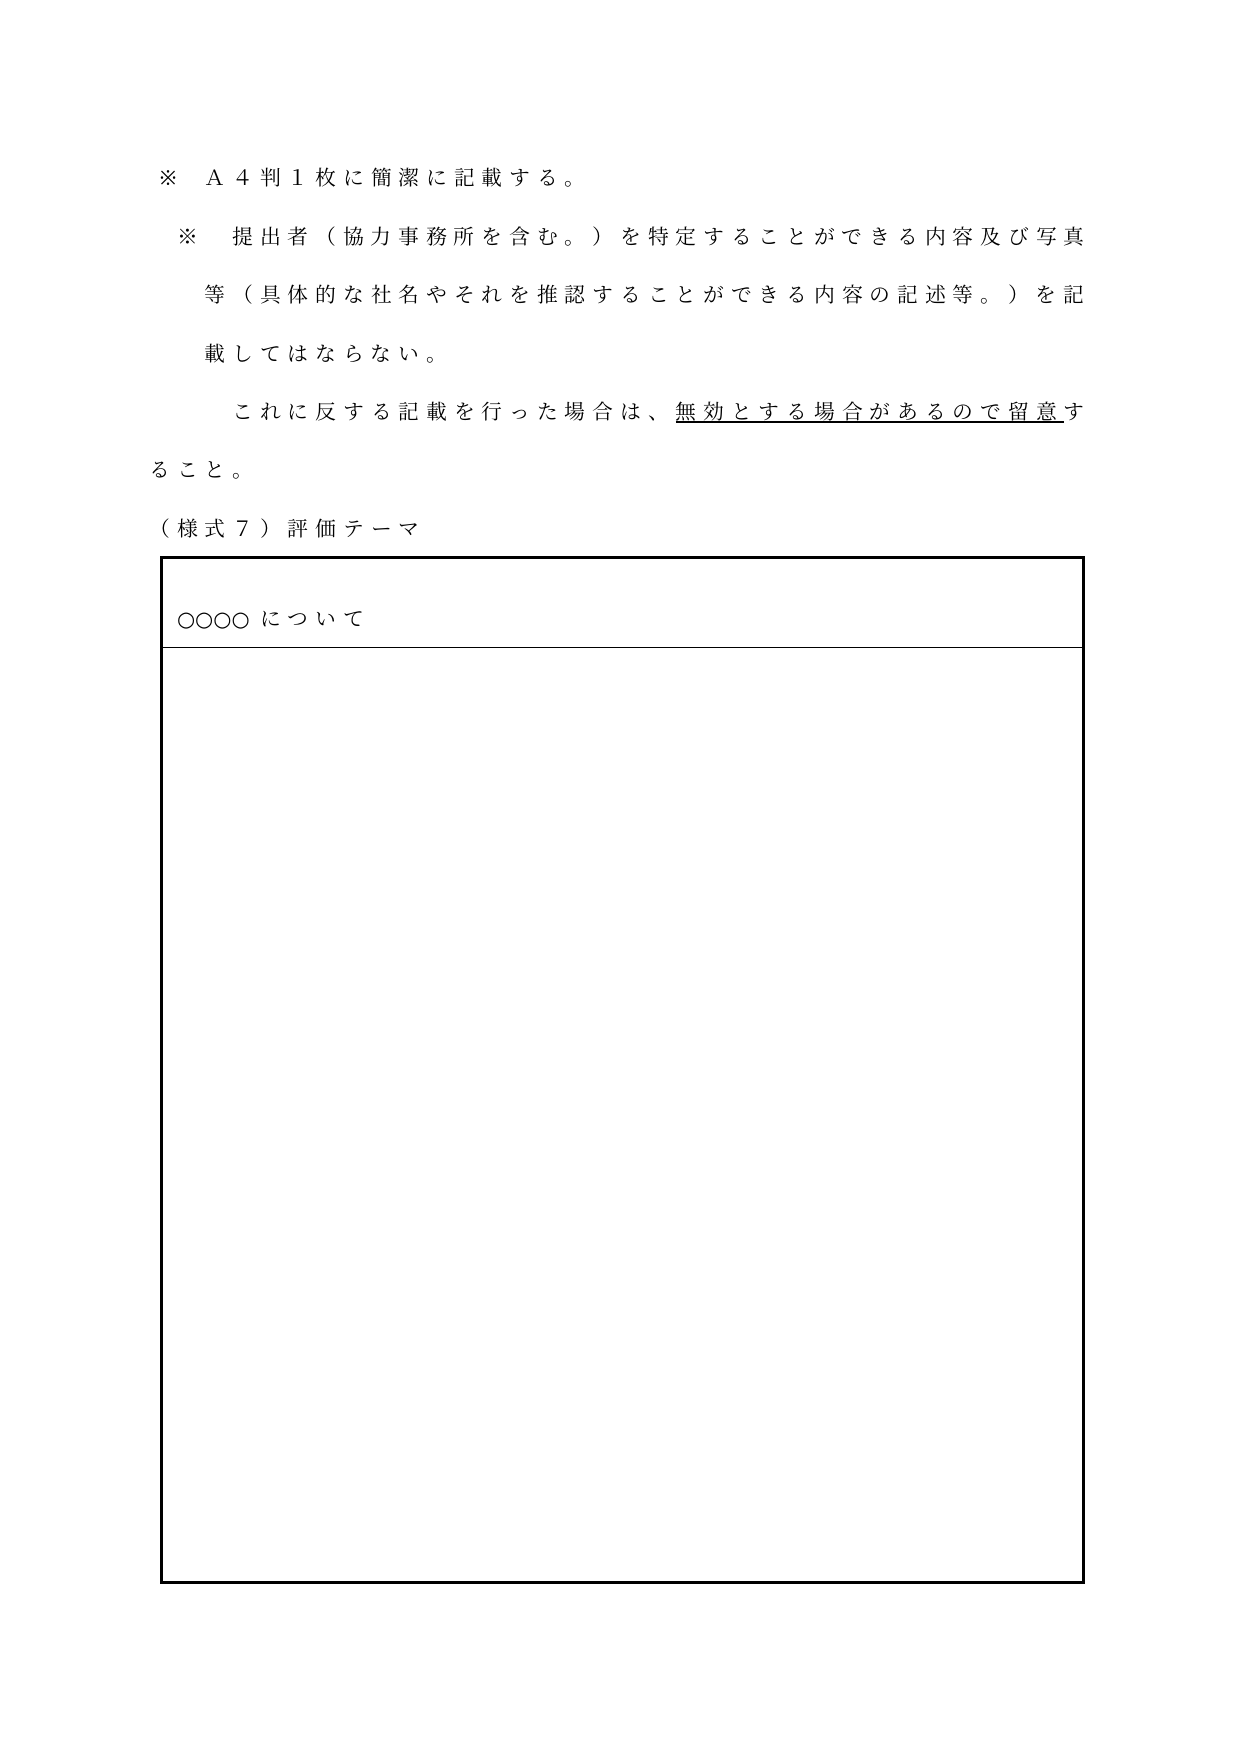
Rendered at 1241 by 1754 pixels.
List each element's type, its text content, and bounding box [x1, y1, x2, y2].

text ※ 提出者（協力事務所を含む。）を特定することができる内容及び写真等（具体的な社名やそれを推認することができる内容の記述等。）を記載してはならない。 [149, 206, 1091, 381]
text これに反する記載を行った場合は、無効とする場合があるので留意すること。 [149, 381, 1091, 498]
text ※ Ａ４判１枚に簡潔に記載する。 [149, 148, 1091, 206]
table_cell [163, 648, 1082, 1581]
table_header ○○○○について [163, 559, 1082, 647]
text （様式７）評価テーマ [149, 498, 1091, 556]
